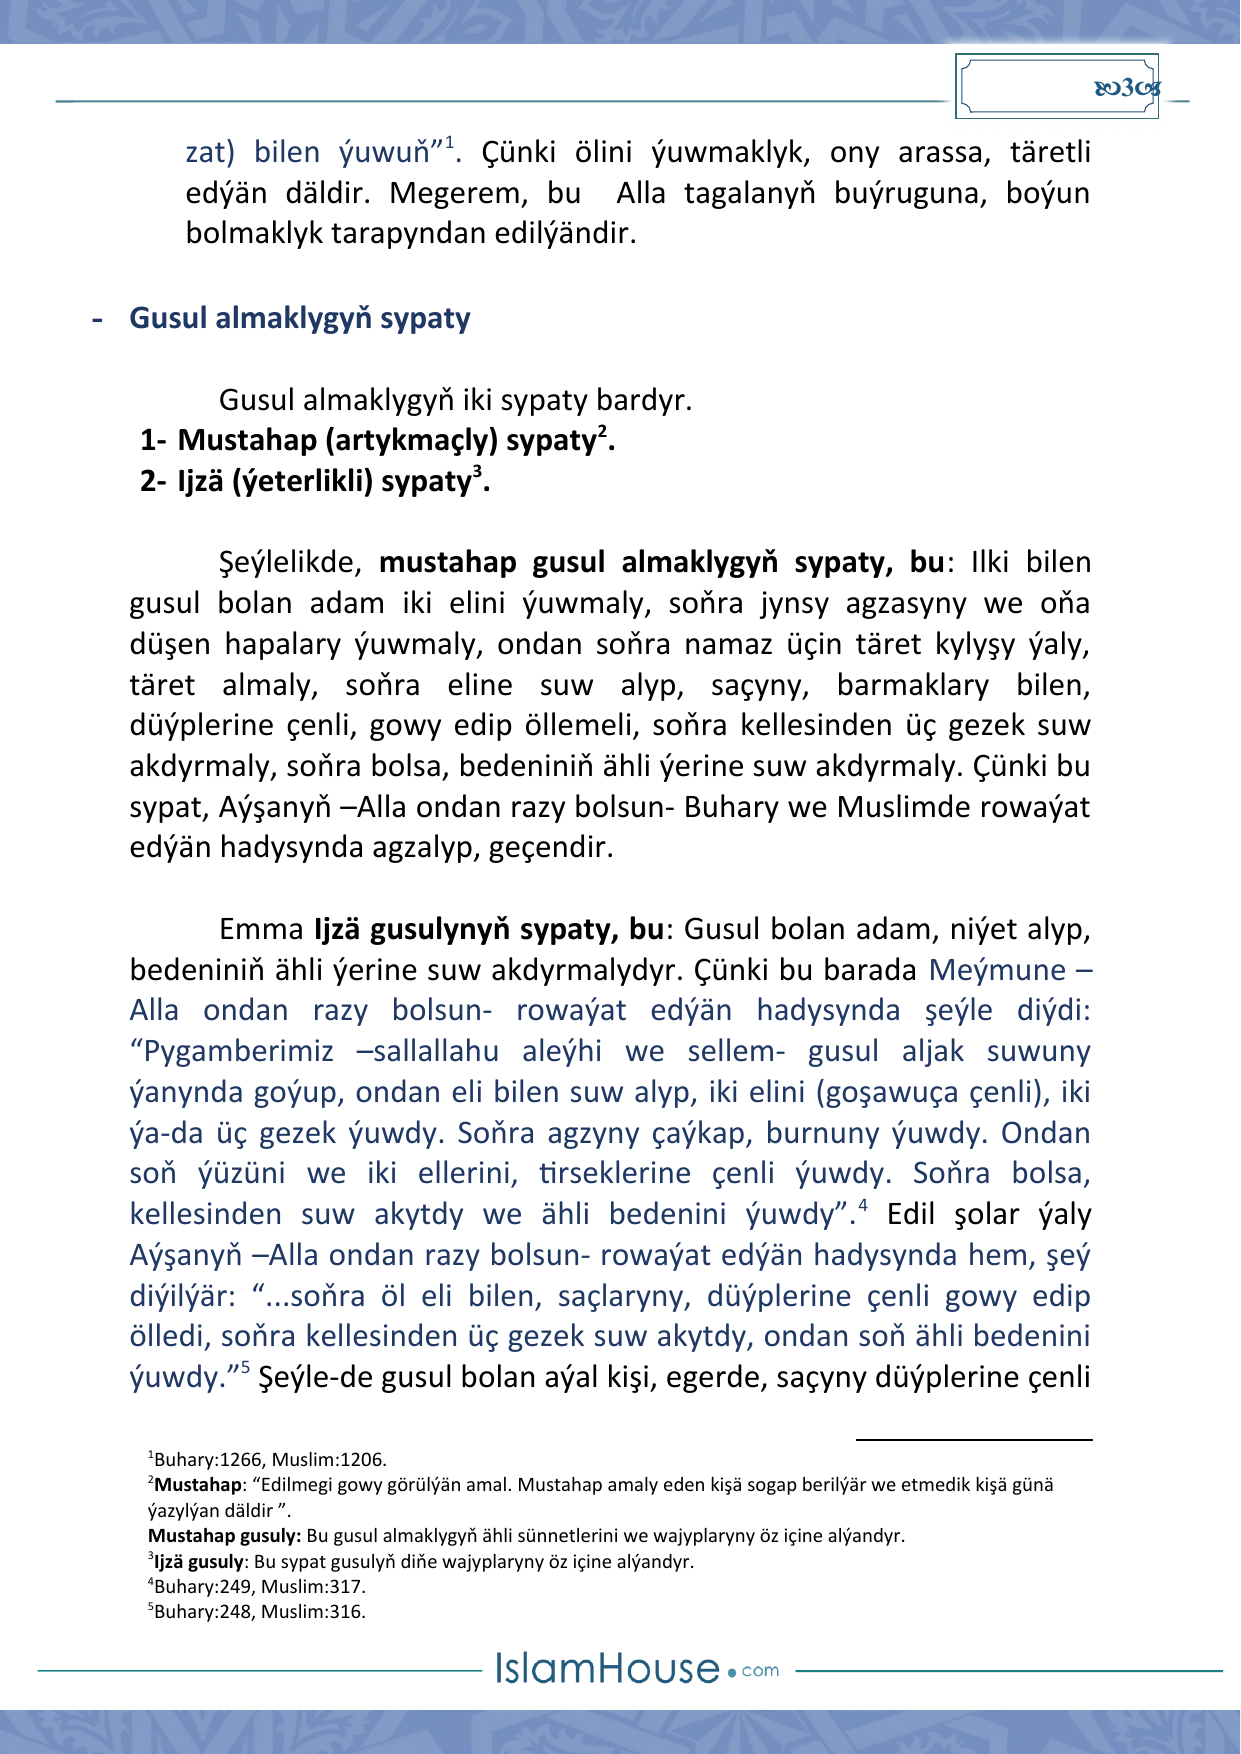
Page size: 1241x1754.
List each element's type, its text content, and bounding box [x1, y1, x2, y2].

text Gusul almaklygyň iki sypaty bardyr. [92, 377, 1092, 418]
list Gusul almaklygyň sypaty [92, 296, 1092, 337]
list Ijzä (ýeterlikli) sypaty. [139, 459, 1092, 500]
text Şeýlelikde, mustahap gusul almaklygyň sypaty, bu: Ilki bilen gusul bolan adam iki elini ýuwmaly, soňra jynsy agzasyny we oňa düşen hapalary ýuwmaly, ondan soňra namaz üçin täret kylyşy ýaly, täret almaly, soňra eline suw alyp, saçyny, barmaklary bilen, düýplerine çenli, gowy edip öllemeli, soňra kellesinden üç gezek suw akdyrmaly, soňra bolsa, bedeniniň ähli ýerine suw akdyrmaly. Çünki bu sypat, Aýşanyň –Alla ondan razy bolsun- Buhary we Muslimde rowaýat edýän hadysynda agzalyp, geçendir. [129, 540, 1092, 866]
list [148, 130, 1092, 252]
picture [28, 1645, 483, 1691]
list Mustahap (artykmaçly) sypaty. [139, 418, 1092, 459]
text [129, 907, 1092, 1396]
picture [487, 1646, 1224, 1691]
